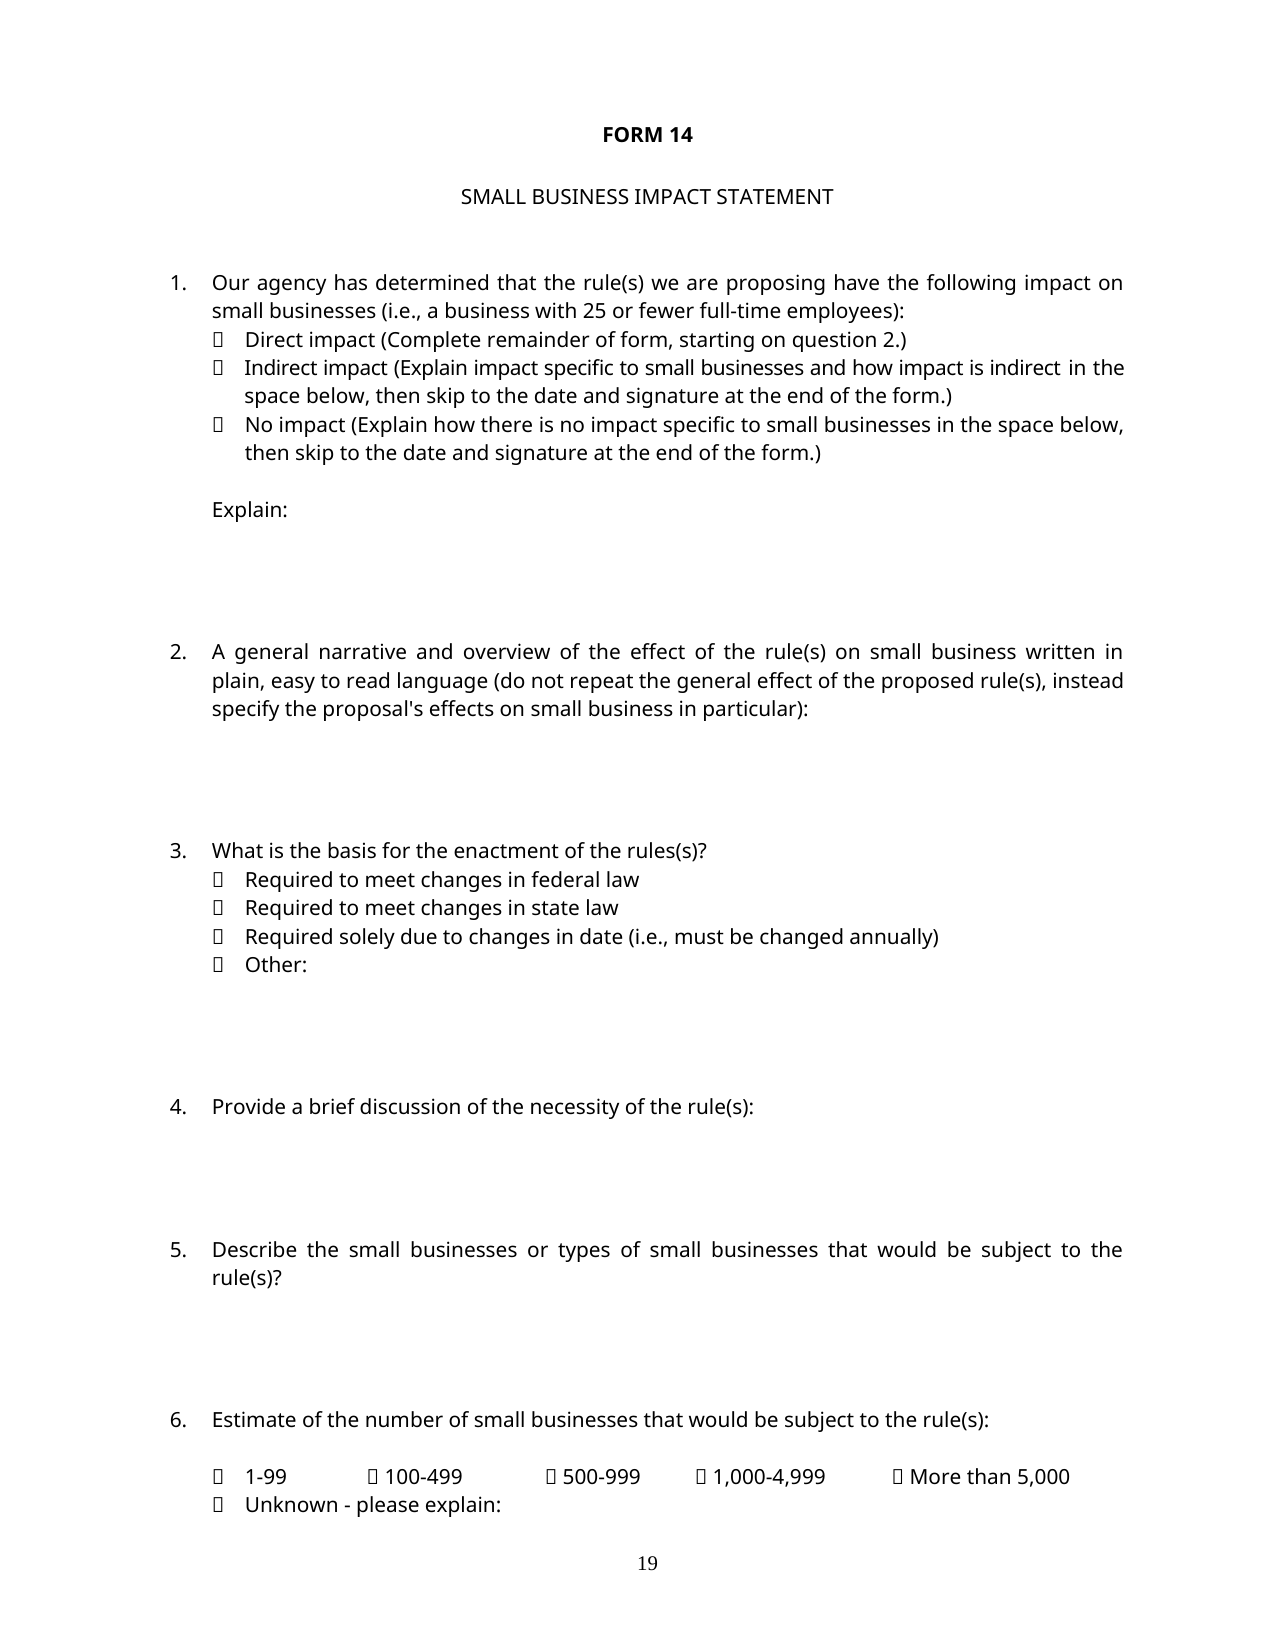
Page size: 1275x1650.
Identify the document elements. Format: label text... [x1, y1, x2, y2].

text  Indirect impact (Explain impact specific to small businesses and how impact is indirect in the space below, then skip to the date and signature at the end of the form.) [212, 353, 1125, 410]
text 3. What is the basis for the enactment of the rules(s)? [169, 837, 1125, 865]
text 4. Provide a brief discussion of the necessity of the rule(s): [169, 1092, 1125, 1121]
text  1-99  100-499  500-999  1,000-4,999  More than 5,000 [169, 1462, 1125, 1491]
text Explain: [169, 495, 1125, 524]
text 2. A general narrative and overview of the effect of the rule(s) on small business written in plain, easy to read language (do not repeat the general effect of the proposed rule(s), instead specify the proposal's effects on small business in particular): [169, 637, 1125, 723]
text  Required to meet changes in state law [169, 893, 1125, 922]
text 1. Our agency has determined that the rule(s) we are proposing have the following impact on small businesses (i.e., a business with 25 or fewer full-time employees): [169, 268, 1125, 325]
text  Required solely due to changes in date (i.e., must be changed annually) [169, 922, 1125, 950]
text 5. Describe the small businesses or types of small businesses that would be subject to the rule(s)? [169, 1235, 1125, 1292]
text SMALL BUSINESS IMPACT STATEMENT [169, 182, 1125, 211]
text  Direct impact (Complete remainder of form, starting on question 2.) [169, 325, 1125, 353]
text  Other: [169, 950, 1125, 979]
text  Unknown - please explain: [169, 1491, 1125, 1519]
text  No impact (Explain how there is no impact specific to small businesses in the space below, then skip to the date and signature at the end of the form.) [169, 410, 1125, 467]
text  Required to meet changes in federal law [169, 865, 1125, 893]
text FORM 14 [169, 120, 1125, 148]
text 6. Estimate of the number of small businesses that would be subject to the rule(s): [169, 1405, 1125, 1434]
